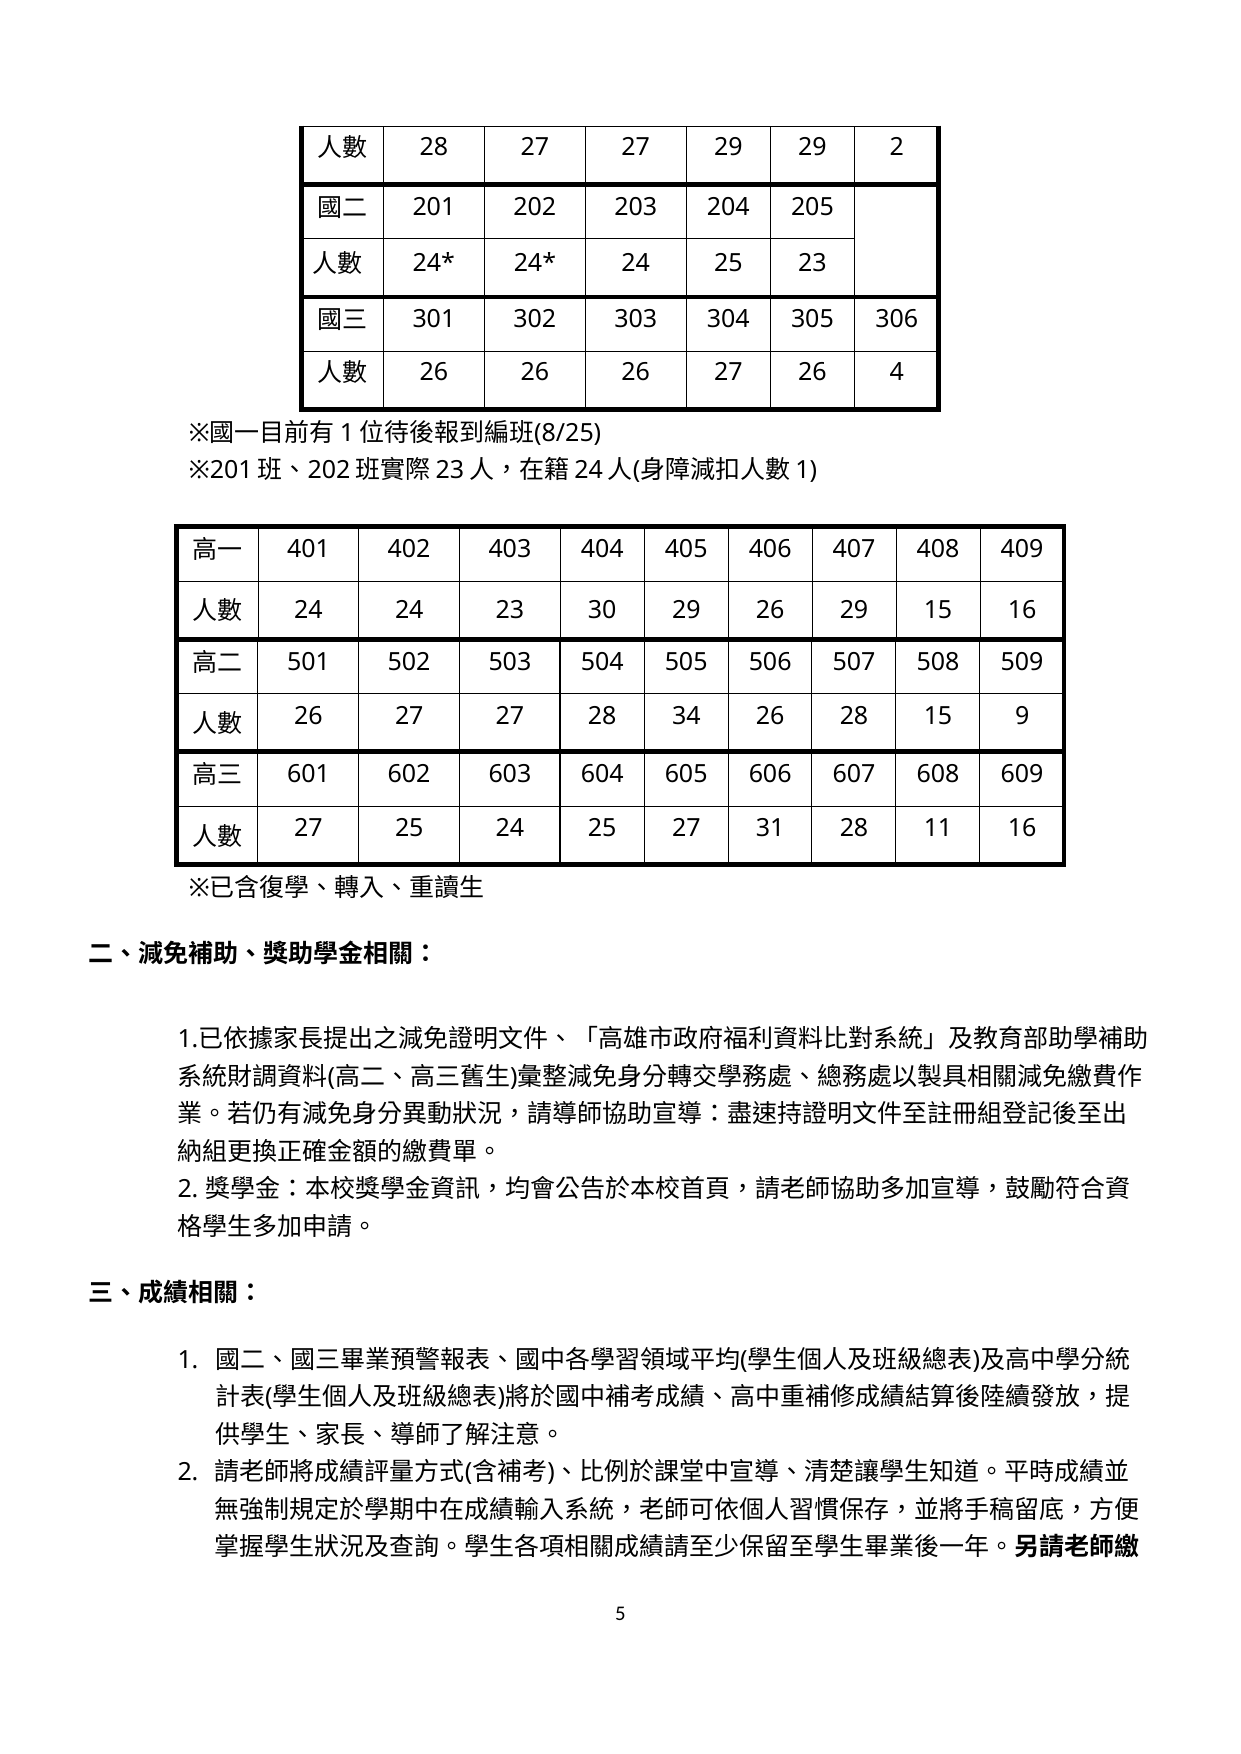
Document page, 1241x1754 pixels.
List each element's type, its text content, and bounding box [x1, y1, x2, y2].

table_cell 505 [645, 642, 728, 693]
table_cell 15 [896, 694, 979, 749]
table_cell 305 [771, 299, 854, 351]
table_cell 4 [855, 352, 936, 407]
table_cell [855, 187, 936, 294]
table_header 401 [259, 529, 358, 581]
table_cell 201 [384, 187, 484, 238]
table_cell 人數 [179, 694, 257, 749]
table_cell 502 [359, 642, 459, 693]
text ※已含復學、轉入、重讀生 [139, 866, 1152, 904]
table_cell 人數 [304, 127, 383, 182]
table_cell 27 [460, 694, 559, 749]
table_cell 27 [359, 694, 459, 749]
table_cell 高三 [179, 754, 257, 806]
table_cell 202 [485, 187, 585, 238]
table_cell 25 [687, 239, 770, 294]
table_cell 24 [586, 239, 686, 294]
table_cell 24* [485, 239, 585, 294]
table_cell 26 [586, 352, 686, 407]
table_cell 28 [561, 694, 644, 749]
table_cell 30 [561, 582, 644, 637]
table_cell 27 [485, 127, 585, 182]
table_header 高一 [179, 529, 258, 581]
text 三、成績相關： [89, 1272, 1152, 1309]
table_cell 人數 [304, 239, 383, 294]
table_cell 15 [897, 582, 980, 637]
table_cell 16 [980, 807, 1062, 862]
text 1.已依據家長提出之減免證明文件、「高雄市政府福利資料比對系統」及教育部助學補助系統財調資料(高二、高三舊生)彙整減免身分轉交學務處、總務處以製具相關減免繳費作業。若仍有減免身分異動狀況，請導師協助宣導：盡速持證明文件至註冊組登記後至出納組更換正確金額的繳費單。 [177, 1018, 1152, 1168]
table_cell 304 [687, 299, 770, 351]
table_cell 26 [729, 582, 812, 637]
table_cell 28 [812, 807, 895, 862]
table_header 405 [645, 529, 728, 581]
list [177, 1451, 1152, 1564]
text ※201班、202班實際23人，在籍24人(身障減扣人數1) [139, 449, 1152, 487]
table_cell 607 [812, 754, 895, 806]
table_cell 302 [485, 299, 585, 351]
table_cell 303 [586, 299, 686, 351]
table_cell 503 [460, 642, 559, 693]
table_cell 606 [729, 754, 811, 806]
table_header 406 [729, 529, 812, 581]
table_cell 27 [258, 807, 358, 862]
table_cell 204 [687, 187, 770, 238]
table_cell 604 [561, 754, 644, 806]
text 二、減免補助、獎助學金相關： [89, 933, 1152, 971]
table_cell 29 [645, 582, 728, 637]
table_cell 人數 [179, 807, 257, 862]
table_cell 306 [855, 299, 936, 351]
table_cell 人數 [179, 582, 258, 637]
table_header 402 [359, 529, 459, 581]
table_cell 28 [812, 694, 895, 749]
table_cell 2 [855, 127, 936, 182]
table_cell 608 [896, 754, 979, 806]
list 國二、國三畢業預警報表、國中各學習領域平均(學生個人及班級總表)及高中學分統計表(學生個人及班級總表)將於國中補考成績、高中重補修成績結算後陸續發放，提供學生、家長、導師了解注意。 [177, 1339, 1152, 1451]
table_cell 508 [896, 642, 979, 693]
table_cell 高二 [179, 642, 257, 693]
table_cell 9 [980, 694, 1062, 749]
table_cell 24* [384, 239, 484, 294]
table_header 404 [561, 529, 644, 581]
table_cell 28 [384, 127, 484, 182]
table_cell 507 [812, 642, 895, 693]
table_cell 601 [258, 754, 358, 806]
table_cell 27 [586, 127, 686, 182]
table_cell 26 [729, 694, 811, 749]
table_cell 26 [258, 694, 358, 749]
table_cell 29 [771, 127, 854, 182]
table_cell 16 [981, 582, 1062, 637]
table_cell 603 [460, 754, 559, 806]
table_cell 609 [980, 754, 1062, 806]
table_header 407 [813, 529, 896, 581]
text 2. 獎學金：本校獎學金資訊，均會公告於本校首頁，請老師協助多加宣導，鼓勵符合資格學生多加申請。 [177, 1168, 1152, 1243]
table_cell 26 [384, 352, 484, 407]
table_cell 11 [896, 807, 979, 862]
table_header 408 [897, 529, 980, 581]
table_cell 29 [813, 582, 896, 637]
table_cell 301 [384, 299, 484, 351]
table_cell 29 [687, 127, 770, 182]
table_cell 509 [980, 642, 1062, 693]
table_cell 24 [259, 582, 358, 637]
table_cell 205 [771, 187, 854, 238]
table_header 409 [981, 529, 1062, 581]
table_header 403 [460, 529, 560, 581]
table_cell 23 [771, 239, 854, 294]
table_cell 203 [586, 187, 686, 238]
table_cell 27 [645, 807, 728, 862]
table_cell 605 [645, 754, 728, 806]
table_cell 24 [359, 582, 459, 637]
table_cell 34 [645, 694, 728, 749]
table_cell 27 [687, 352, 770, 407]
table_cell 23 [460, 582, 560, 637]
table_cell 26 [771, 352, 854, 407]
table_cell 25 [561, 807, 644, 862]
table_cell 25 [359, 807, 459, 862]
table_cell 504 [561, 642, 644, 693]
table_cell 26 [485, 352, 585, 407]
table_cell 506 [729, 642, 811, 693]
table_cell 國二 [304, 187, 383, 238]
table_cell 31 [729, 807, 811, 862]
table_cell 24 [460, 807, 559, 862]
table_cell 國三 [304, 299, 383, 351]
table_cell 人數 [304, 352, 383, 407]
text ※國一目前有1位待後報到編班(8/25) [139, 412, 1152, 449]
table_cell 501 [258, 642, 358, 693]
table_cell 602 [359, 754, 459, 806]
